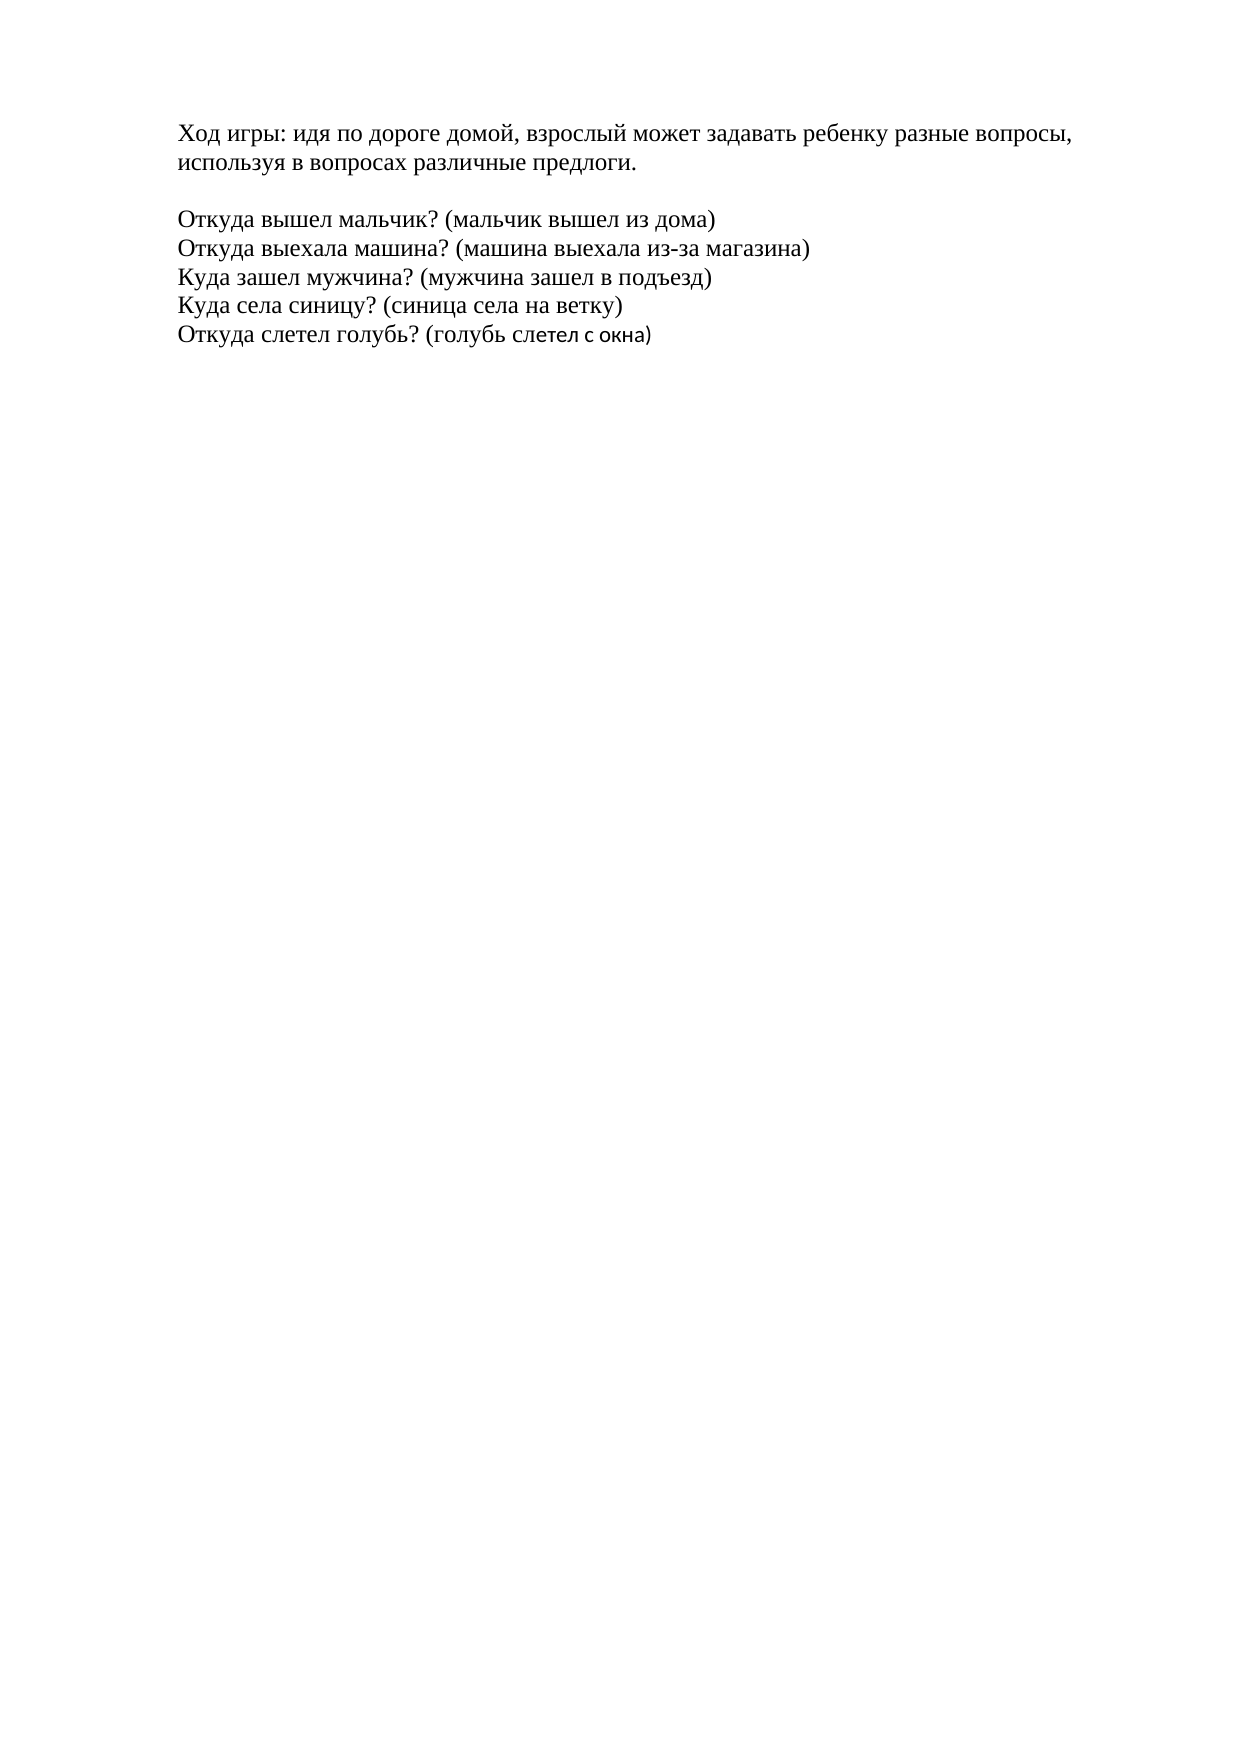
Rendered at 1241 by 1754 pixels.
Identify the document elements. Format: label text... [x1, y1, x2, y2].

text Откуда выехала машина? (машина выехала из-за магазина) [177, 233, 1152, 262]
text Откуда слетел голубь? (голубь слетел с окна) [177, 319, 1152, 348]
text Куда зашел мужчина? (мужчина зашел в подъезд) [177, 262, 1152, 291]
text Ход игры: идя по дороге домой, взрослый может задавать ребенку разные вопросы, используя в вопросах различные предлоги. [177, 118, 1152, 176]
text Куда села синицу? (синица села на ветку) [177, 291, 1152, 319]
text Откуда вышел мальчик? (мальчик вышел из дома) [177, 204, 1152, 233]
